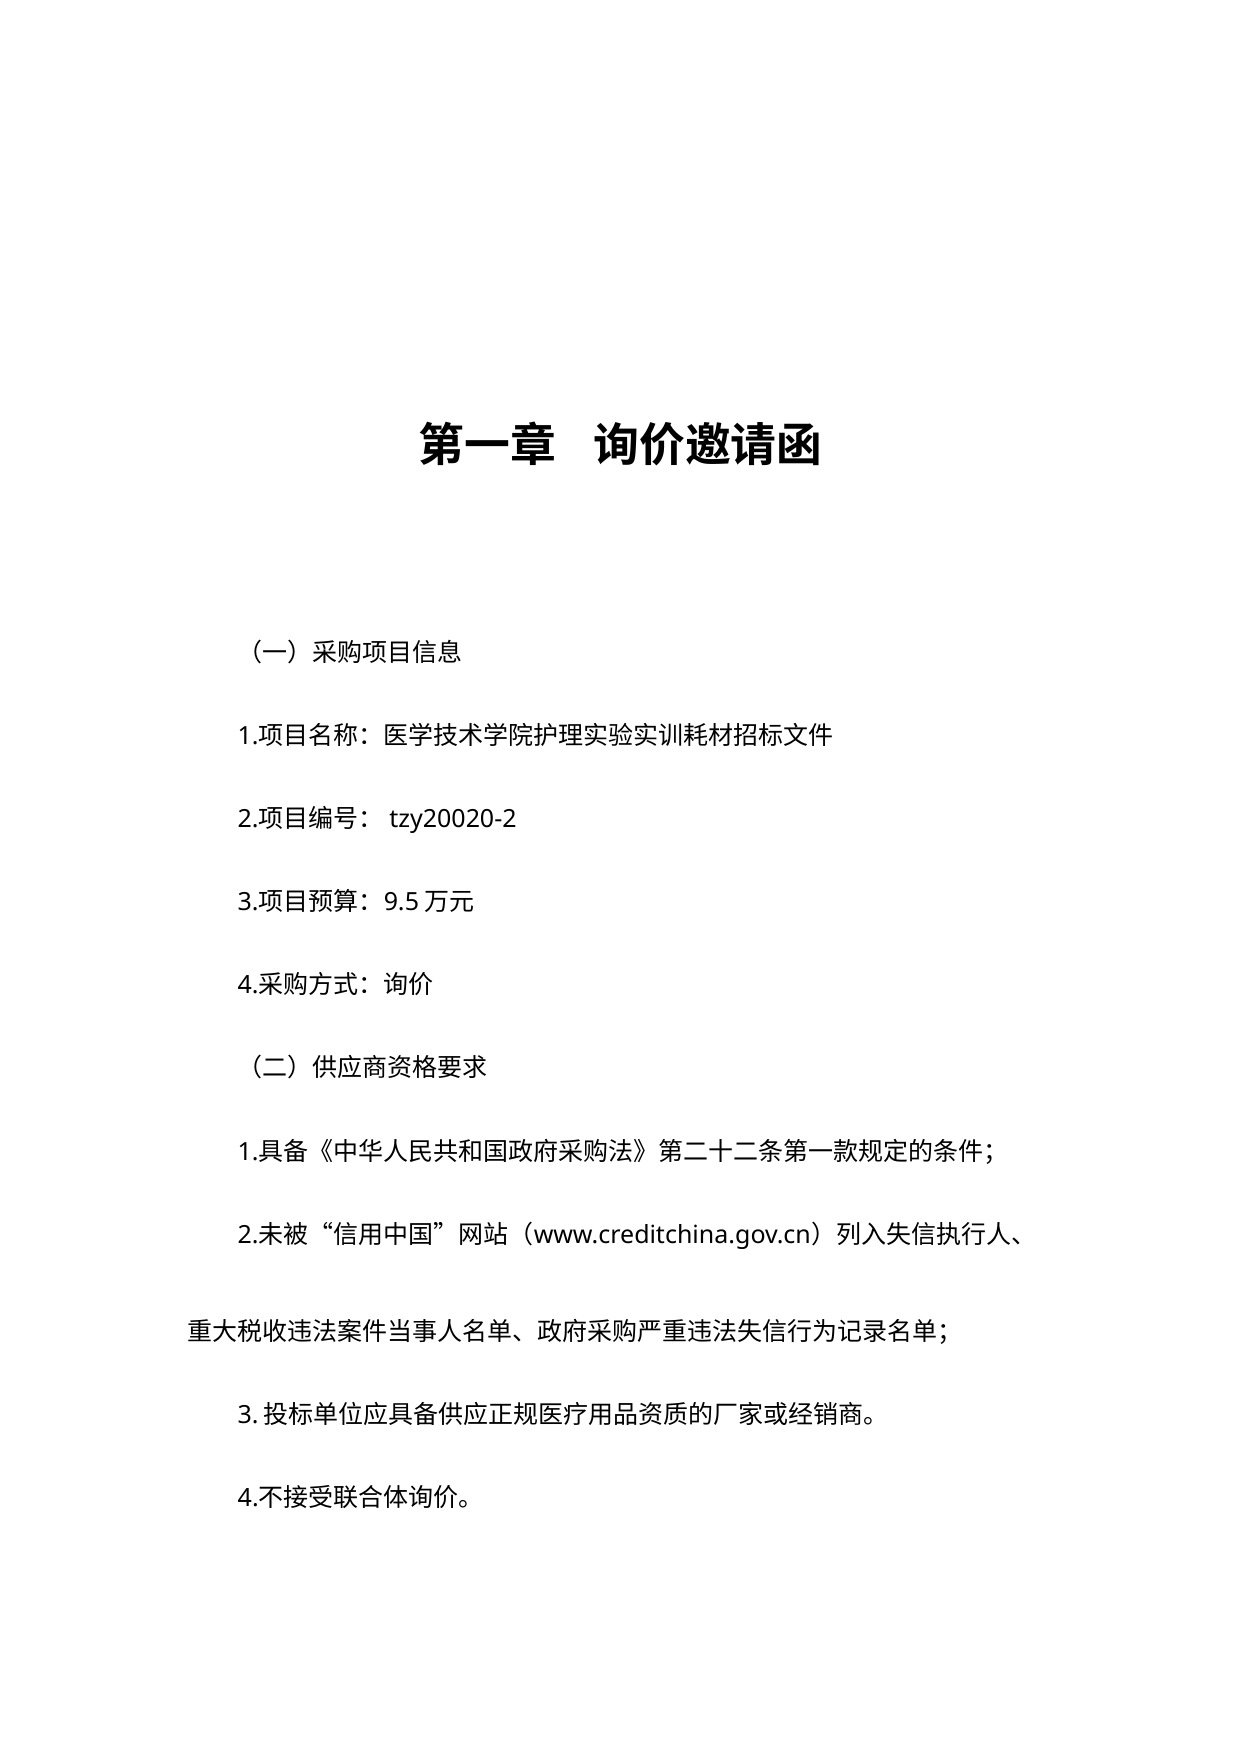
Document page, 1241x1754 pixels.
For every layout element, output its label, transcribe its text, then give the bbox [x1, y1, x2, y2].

text （二）供应商资格要求 [187, 1033, 1053, 1098]
text 3.项目预算：9.5万元 [187, 867, 1053, 932]
text 4.采购方式：询价 [187, 950, 1053, 1015]
text （一）采购项目信息 [187, 618, 1053, 683]
text 3. 投标单位应具备供应正规医疗用品资质的厂家或经销商。 [187, 1380, 1053, 1445]
text 1.项目名称：医学技术学院护理实验实训耗材招标文件 [187, 701, 1053, 766]
subtitle 第一章 询价邀请函 [187, 392, 1053, 490]
text 1.具备《中华人民共和国政府采购法》第二十二条第一款规定的条件； [187, 1117, 1053, 1182]
text 2.项目编号： tzy20020-2 [187, 784, 1053, 849]
text 4.不接受联合体询价。 [187, 1463, 1053, 1528]
text 2.未被“信用中国”网站（www.creditchina.gov.cn）列入失信执行人、重大税收违法案件当事人名单、政府采购严重违法失信行为记录名单； [187, 1200, 1053, 1362]
